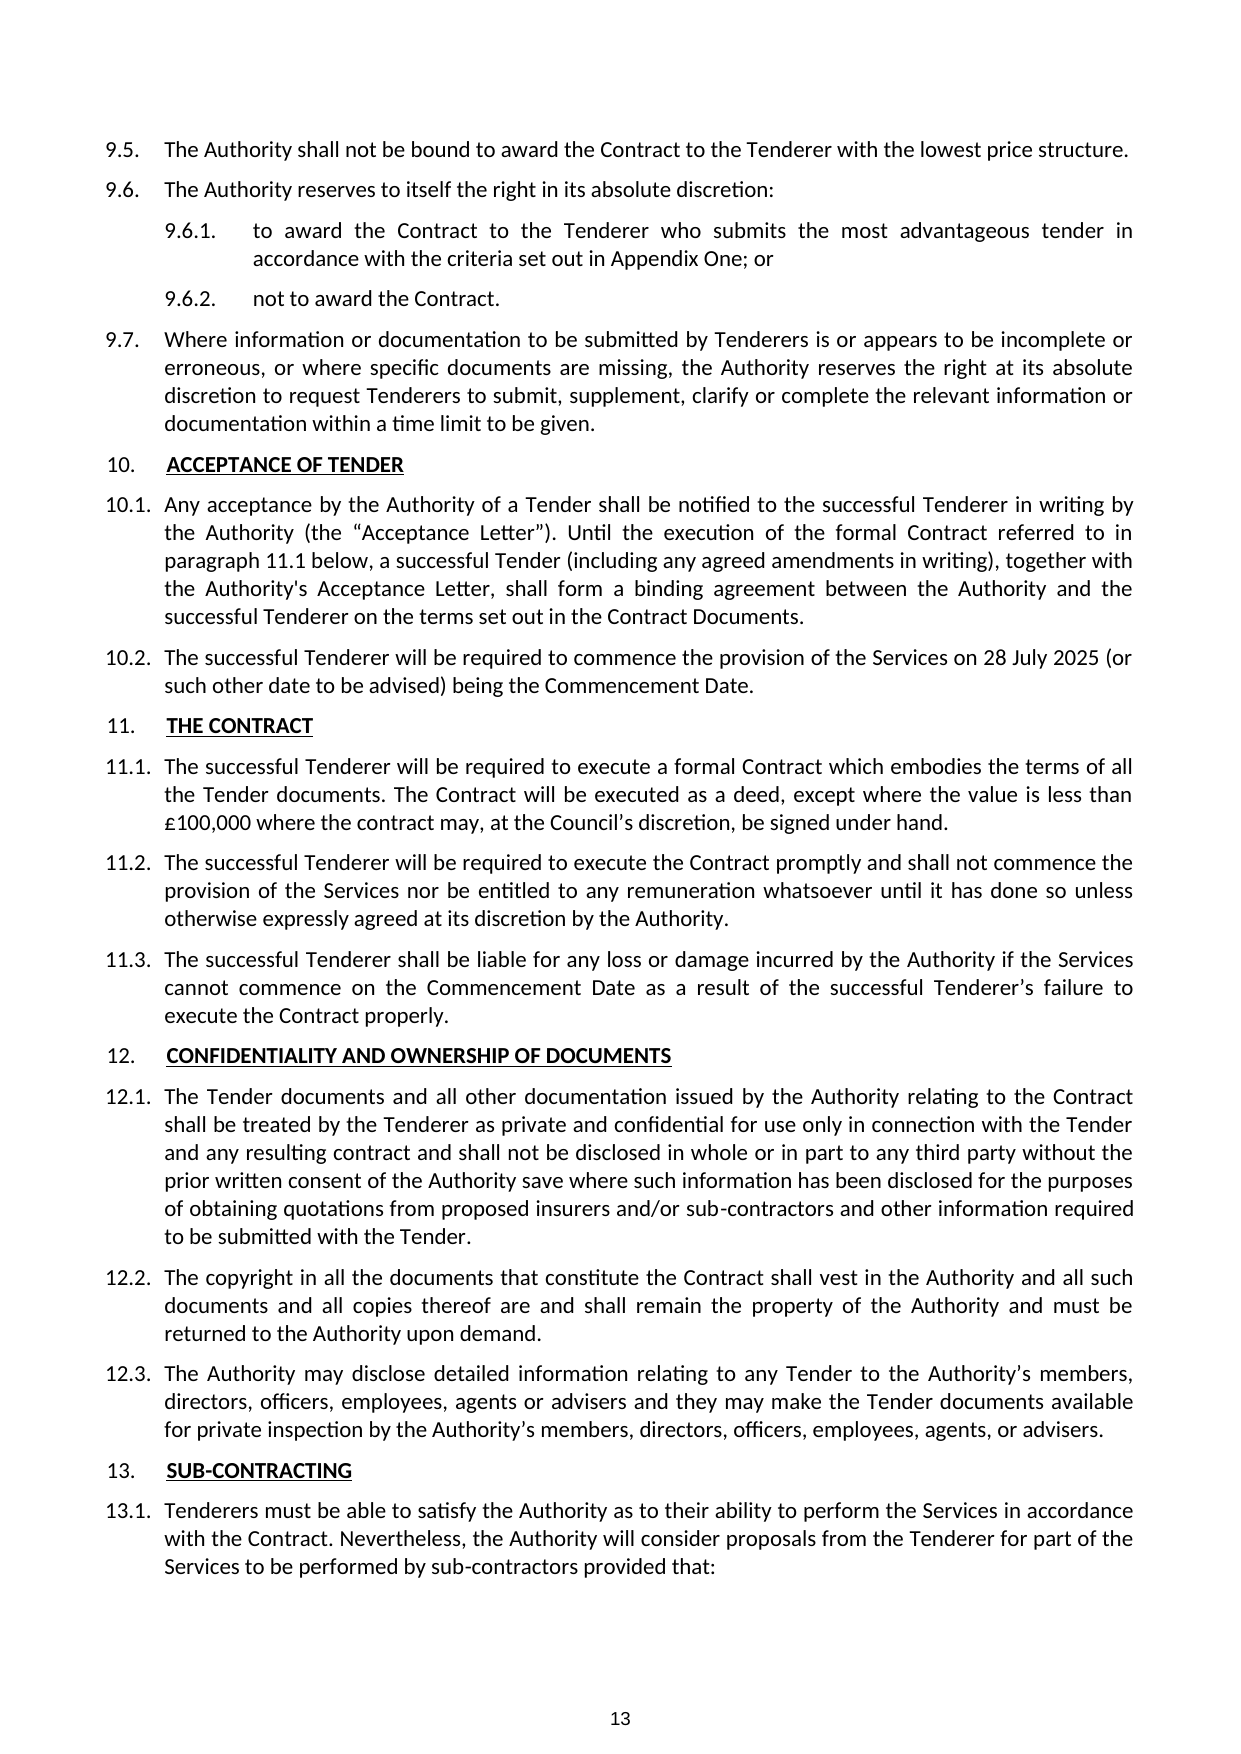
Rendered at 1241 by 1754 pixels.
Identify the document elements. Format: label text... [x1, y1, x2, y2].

text Acceptance Of Tender [106, 450, 1135, 478]
text The successful Tenderer shall be liable for any loss or damage incurred by the Authority if the Services cannot commence on the Commencement Date as a result of the successful Tenderer’s failure to execute the Contract properly. [105, 945, 1135, 1029]
text The Authority may disclose detailed information relating to any Tender to the Authority’s members, directors, officers, employees, agents or advisers and they may make the Tender documents available for private inspection by the Authority’s members, directors, officers, employees, agents, or advisers. [105, 1359, 1135, 1443]
text Any acceptance by the Authority of a Tender shall be notified to the successful Tenderer in writing by the Authority (the “Acceptance Letter”). Until the execution of the formal Contract referred to in paragraph 11.1 below, a successful Tender (including any agreed amendments in writing), together with the Authority's Acceptance Letter, shall form a binding agreement between the Authority and the successful Tenderer on the terms set out in the Contract Documents. [105, 490, 1135, 630]
text The Authority reserves to itself the right in its absolute discretion: [105, 176, 1135, 203]
text The successful Tenderer will be required to commence the provision of the Services on 28 July 2025 (or such other date to be advised) being the Commencement Date. [105, 643, 1135, 699]
text The successful Tenderer will be required to execute a formal Contract which embodies the terms of all the Tender documents. The Contract will be executed as a deed, except where the value is less than £100,000 where the contract may, at the Council’s discretion, be signed under hand. [105, 752, 1135, 836]
text The Authority shall not be bound to award the Contract to the Tenderer with the lowest price structure. [105, 135, 1135, 163]
text The successful Tenderer will be required to execute the Contract promptly and shall not commence the provision of the Services nor be entitled to any remuneration whatsoever until it has done so unless otherwise expressly agreed at its discretion by the Authority. [105, 848, 1135, 932]
text to award the Contract to the Tenderer who submits the most advantageous tender in accordance with the criteria set out in Appendix One; or [164, 216, 1135, 272]
text The copyright in all the documents that constitute the Contract shall vest in the Authority and all such documents and all copies thereof are and shall remain the property of the Authority and must be returned to the Authority upon demand. [105, 1263, 1135, 1347]
text Where information or documentation to be submitted by Tenderers is or appears to be incomplete or erroneous, or where specific documents are missing, the Authority reserves the right at its absolute discretion to request Tenderers to submit, supplement, clarify or complete the relevant information or documentation within a time limit to be given. [105, 325, 1135, 437]
text not to award the Contract. [164, 284, 1135, 313]
text Confidentiality And Ownership Of Documents [106, 1042, 1135, 1069]
text Sub-Contracting [106, 1456, 1135, 1484]
text The Contract [106, 711, 1135, 739]
text The Tender documents and all other documentation issued by the Authority relating to the Contract shall be treated by the Tenderer as private and confidential for use only in connection with the Tender and any resulting contract and shall not be disclosed in whole or in part to any third party without the prior written consent of the Authority save where such information has been disclosed for the purposes of obtaining quotations from proposed insurers and/or sub-contractors and other information required to be submitted with the Tender. [105, 1082, 1135, 1250]
text Tenderers must be able to satisfy the Authority as to their ability to perform the Services in accordance with the Contract. Nevertheless, the Authority will consider proposals from the Tenderer for part of the Services to be performed by sub-contractors provided that: [105, 1496, 1135, 1580]
